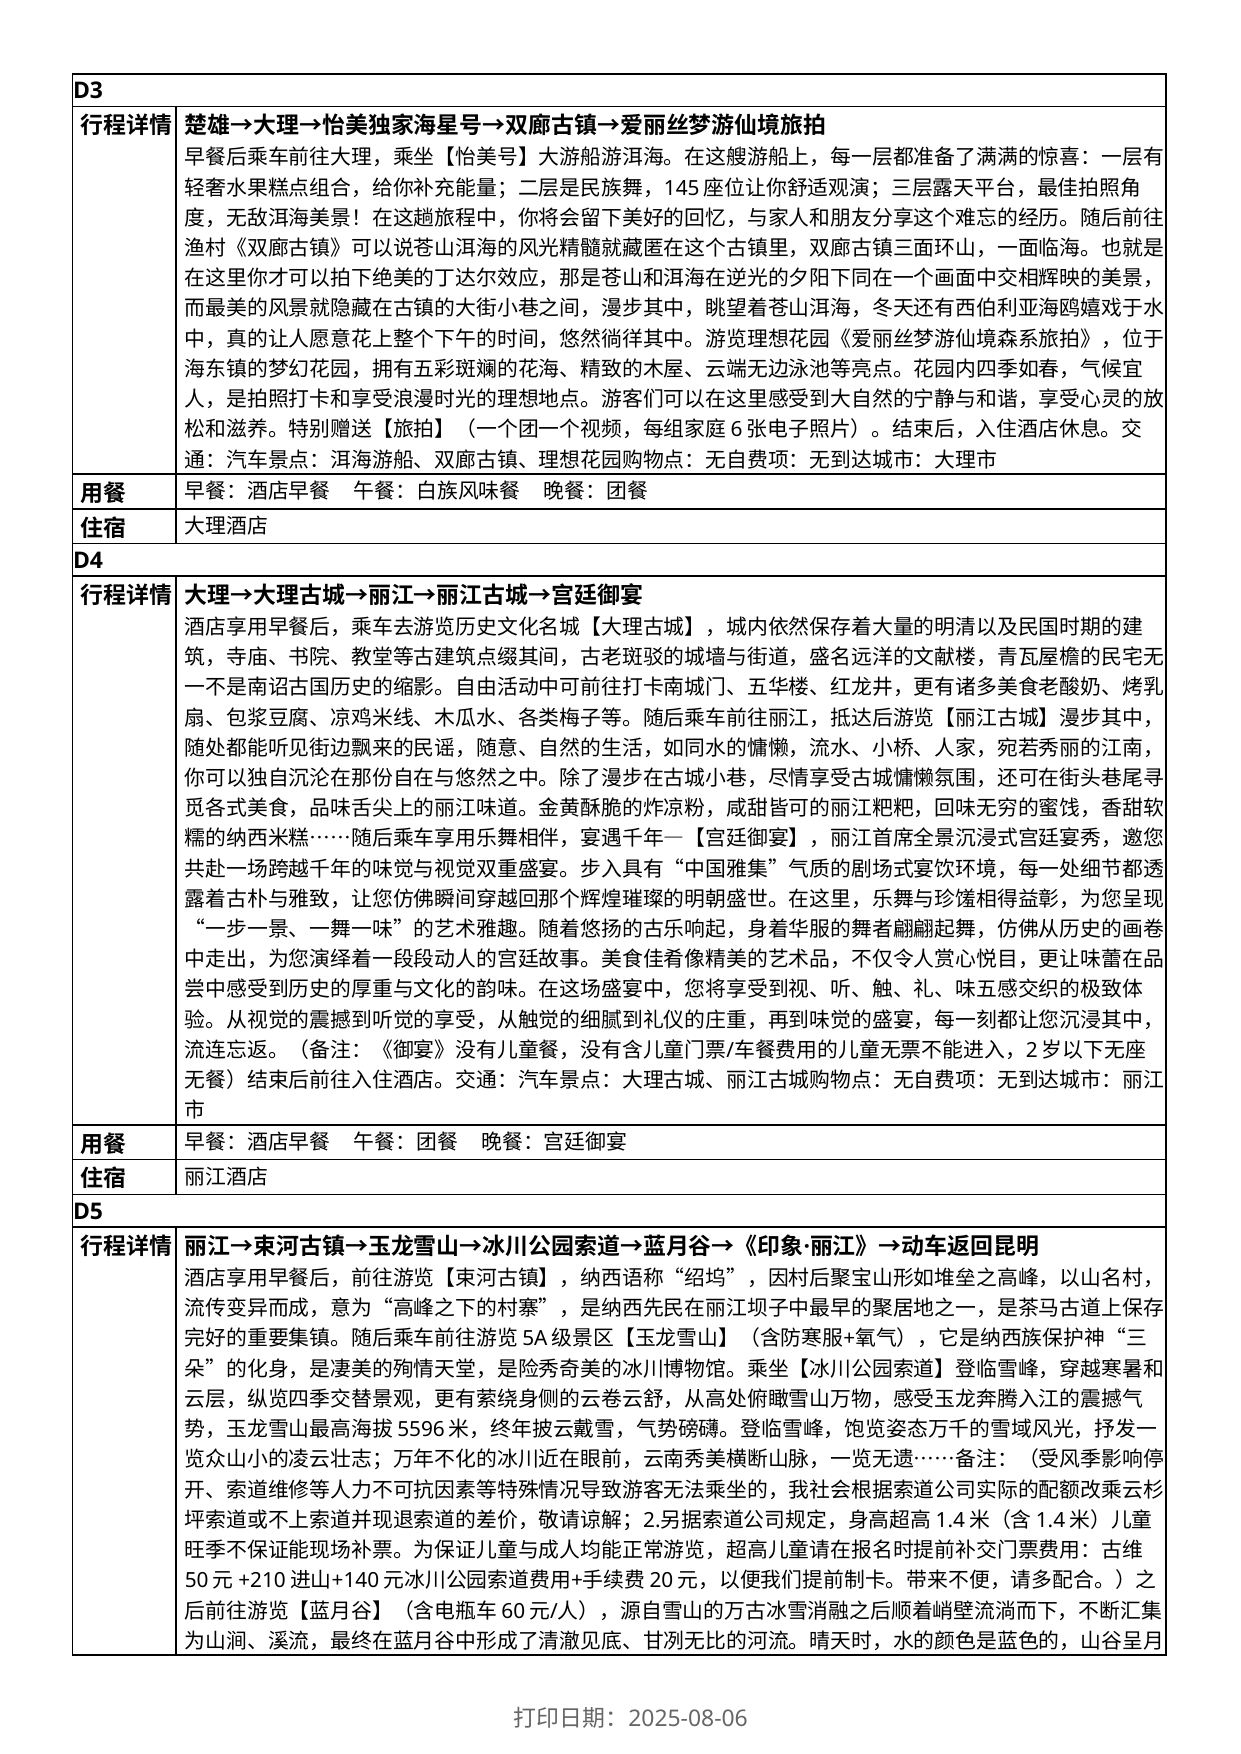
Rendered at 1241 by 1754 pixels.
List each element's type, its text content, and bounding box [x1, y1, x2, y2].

table_cell 用餐 [73, 475, 175, 508]
table_cell D5 [73, 1195, 1165, 1226]
table_cell 行程详情 [73, 107, 175, 473]
table_cell 楚雄→大理→怡美独家海星号→双廊古镇→爱丽丝梦游仙境旅拍 早餐后乘车前往大理，乘坐【怡美号】大游船游洱海。在这艘游船上，每一层都准备了满满的惊喜：一层有轻奢水果糕点组合，给你补充能量；二层是民族舞，145座位让你舒适观演；三层露天平台，最佳拍照角度，无敌洱海美景！在这趟旅程中，你将会留下美好的回忆，与家人和朋友分享这个难忘的经历。 [177, 107, 1165, 473]
table_cell D4 [73, 544, 1165, 575]
table_cell D3 [73, 75, 1165, 106]
table_cell 大理酒店 [177, 510, 1165, 543]
table_cell 住宿 [73, 1160, 175, 1193]
table_cell 行程详情 [73, 577, 175, 1124]
table_cell 大理→大理古城→丽江→丽江古城→宫廷御宴 酒店享用早餐后，乘车去游览历史文化名城【大理古城】，城内依然保存着大量的明清以及民国时期的建筑，寺庙、书院、教堂等古建筑点缀其间，古老斑驳的城墙与街道，盛名远洋的文献楼，青瓦屋檐的民宅无一不是南诏古国历史的缩影。自由活动中可前往打卡南城门、五华楼、红龙井，更有诸多美食老酸奶、烤乳扇、包浆豆腐、凉鸡米线、木瓜水、各类梅子等。 [177, 577, 1165, 1124]
table_cell 行程详情 [73, 1228, 175, 1654]
table_cell 住宿 [73, 510, 175, 543]
table_cell 早餐：酒店早餐 午餐：白族风味餐 晚餐：团餐 [177, 475, 1165, 508]
table_cell 用餐 [73, 1126, 175, 1159]
table_cell 早餐：酒店早餐 午餐：团餐 晚餐：宫廷御宴 [177, 1126, 1165, 1159]
table_cell 丽江酒店 [177, 1160, 1165, 1193]
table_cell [177, 1228, 1165, 1654]
